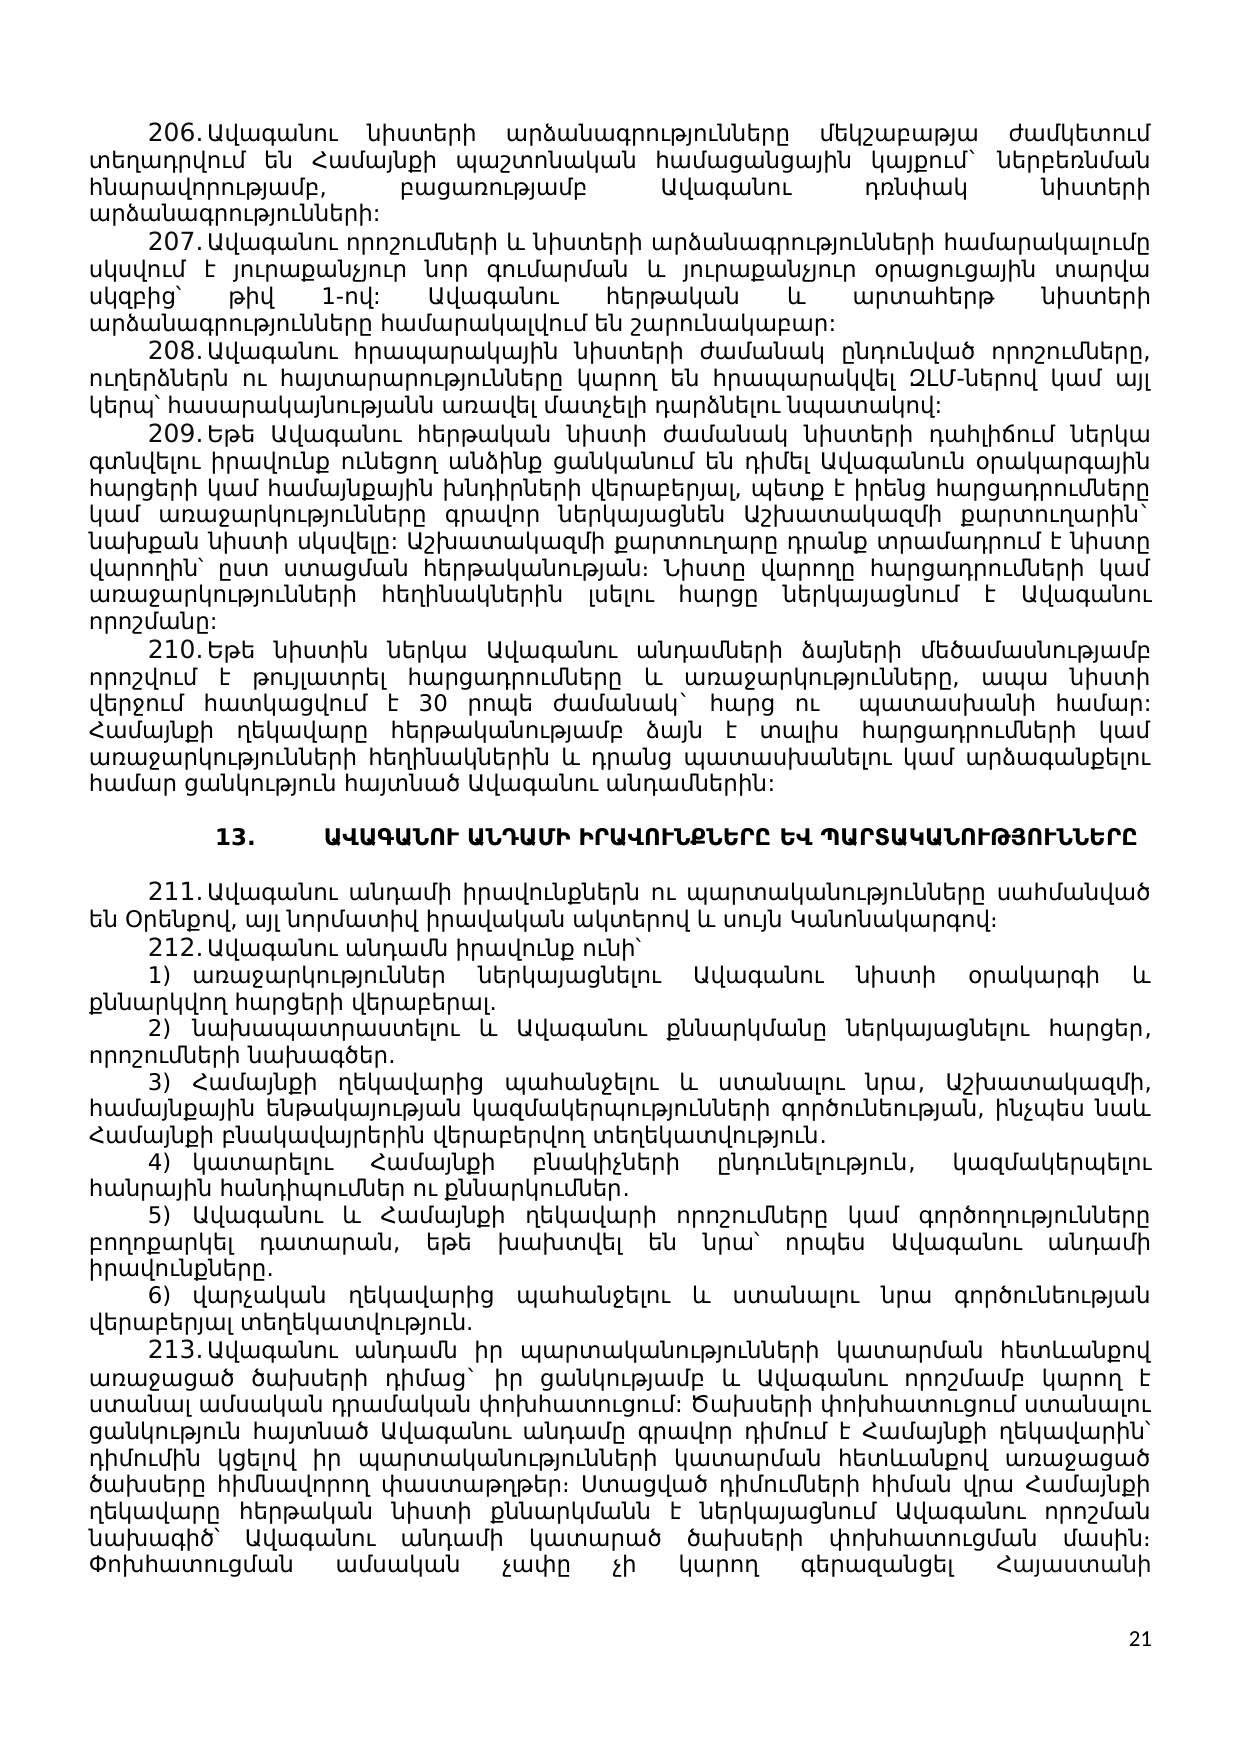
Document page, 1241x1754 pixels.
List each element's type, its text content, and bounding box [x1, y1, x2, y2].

list նախապատրաստելու և Ավագանու քննարկմանը ներկայացնելու հարցեր, որոշումների նախագծեր. [89, 1016, 1152, 1069]
list Համայնքի ղեկավարից պահանջելու և ստանալու նրա, Աշխատակազմի, համայնքային ենթակայության կազմակերպությունների գործունեության, ինչպես նաև Համայնքի բնակավայրերին վերաբերվող տեղեկատվություն. [89, 1069, 1152, 1149]
list Ավագանու և Համայնքի ղեկավարի որոշումները կամ գործողությունները բողոքարկել դատարան, եթե խախտվել են նրա՝ որպես Ավագանու անդամի իրավունքները. [89, 1202, 1152, 1282]
list Ավագանու անդամի իրավունքներն ու պարտականությունները սահմանված են Օրենքով, այլ նորմատիվ իրավական ակտերով և սույն Կանոնակարգով։ [89, 877, 1152, 933]
list առաջարկություններ ներկայացնելու Ավագանու նիստի օրակարգի և քննարկվող հարցերի վերաբերալ. [89, 962, 1152, 1016]
list ԱՎԱԳԱՆՈՒ ԱՆԴԱՄԻ ԻՐԱՎՈՒՆՔՆԵՐԸ ԵՎ ՊԱՐՏԱԿԱՆՈՒԹՅՈՒՆՆԵՐԸ [201, 824, 1152, 851]
list վարչական ղեկավարից պահանջելու և ստանալու նրա գործունեության վերաբերյալ տեղեկատվություն. [89, 1282, 1152, 1336]
list Եթե նիստին ներկա Ավագանու անդամների ձայների մեծամասնությամբ որոշվում է թույլատրել հարցադրումները և առաջարկությունները, ապա նիստի վերջում հատկացվում է 30 րոպե ժամանակ` հարց ու պատասխանի համար: Համայնքի ղեկավարը հերթականությամբ ձայն է տալիս հարցադրումների կամ առաջարկությունների հեղինակներին և դրանց պատասխանելու կամ արձագանքելու համար ցանկություն հայտնած Ավագանու անդամներին: [89, 635, 1152, 797]
list Ավագանու անդամն իրավունք ունի՝ [89, 933, 1152, 962]
list Եթե Ավագանու հերթական նիստի ժամանակ նիստերի դահլիճում ներկա գտնվելու իրավունք ունեցող անձինք ցանկանում են դիմել Ավագանուն օրակարգային հարցերի կամ համայնքային խնդիրների վերաբերյալ, պետք է իրենց հարցադրումները կամ առաջարկությունները գրավոր ներկայացնեն Աշխատակազմի քարտուղարին` նախքան նիստի սկսվելը: Աշխատակազմի քարտուղարը դրանք տրամադրում է նիստը վարողին՝ ըստ ստացման հերթականության։ Նիստը վարողը հարցադրումների կամ առաջարկությունների հեղինակներին լսելու հարցը ներկայացնում է Ավագանու որոշմանը: [89, 419, 1152, 635]
list կատարելու Համայնքի բնակիչների ընդունելություն, կազմակերպելու հանրային հանդիպումներ ու քննարկումներ. [89, 1149, 1152, 1202]
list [89, 1336, 1152, 1578]
list Ավագանու որոշումների և նիստերի արձանագրությունների համարակալումը սկսվում է յուրաքանչյուր նոր գումարման և յուրաքանչյուր օրացուցային տարվա սկզբից՝ թիվ 1-ով: Ավագանու հերթական և արտահերթ նիստերի արձանագրությունները համարակալվում են շարունակաբար: [89, 227, 1152, 336]
list Ավագանու նիստերի արձանագրությունները մեկշաբաթյա ժամկետում տեղադրվում են Համայնքի պաշտոնական համացանցային կայքում` ներբեռնման հնարավորությամբ, բացառությամբ Ավագանու դռնփակ նիստերի արձանագրությունների: [89, 118, 1152, 227]
list Ավագանու հրապարակային նիստերի ժամանակ ընդունված որոշումները, ուղերձներն ու հայտարարությունները կարող են հրապարակվել ԶԼՄ-ներով կամ այլ կերպ՝ հասարակայնությանն առավել մատչելի դարձնելու նպատակով: [89, 336, 1152, 419]
